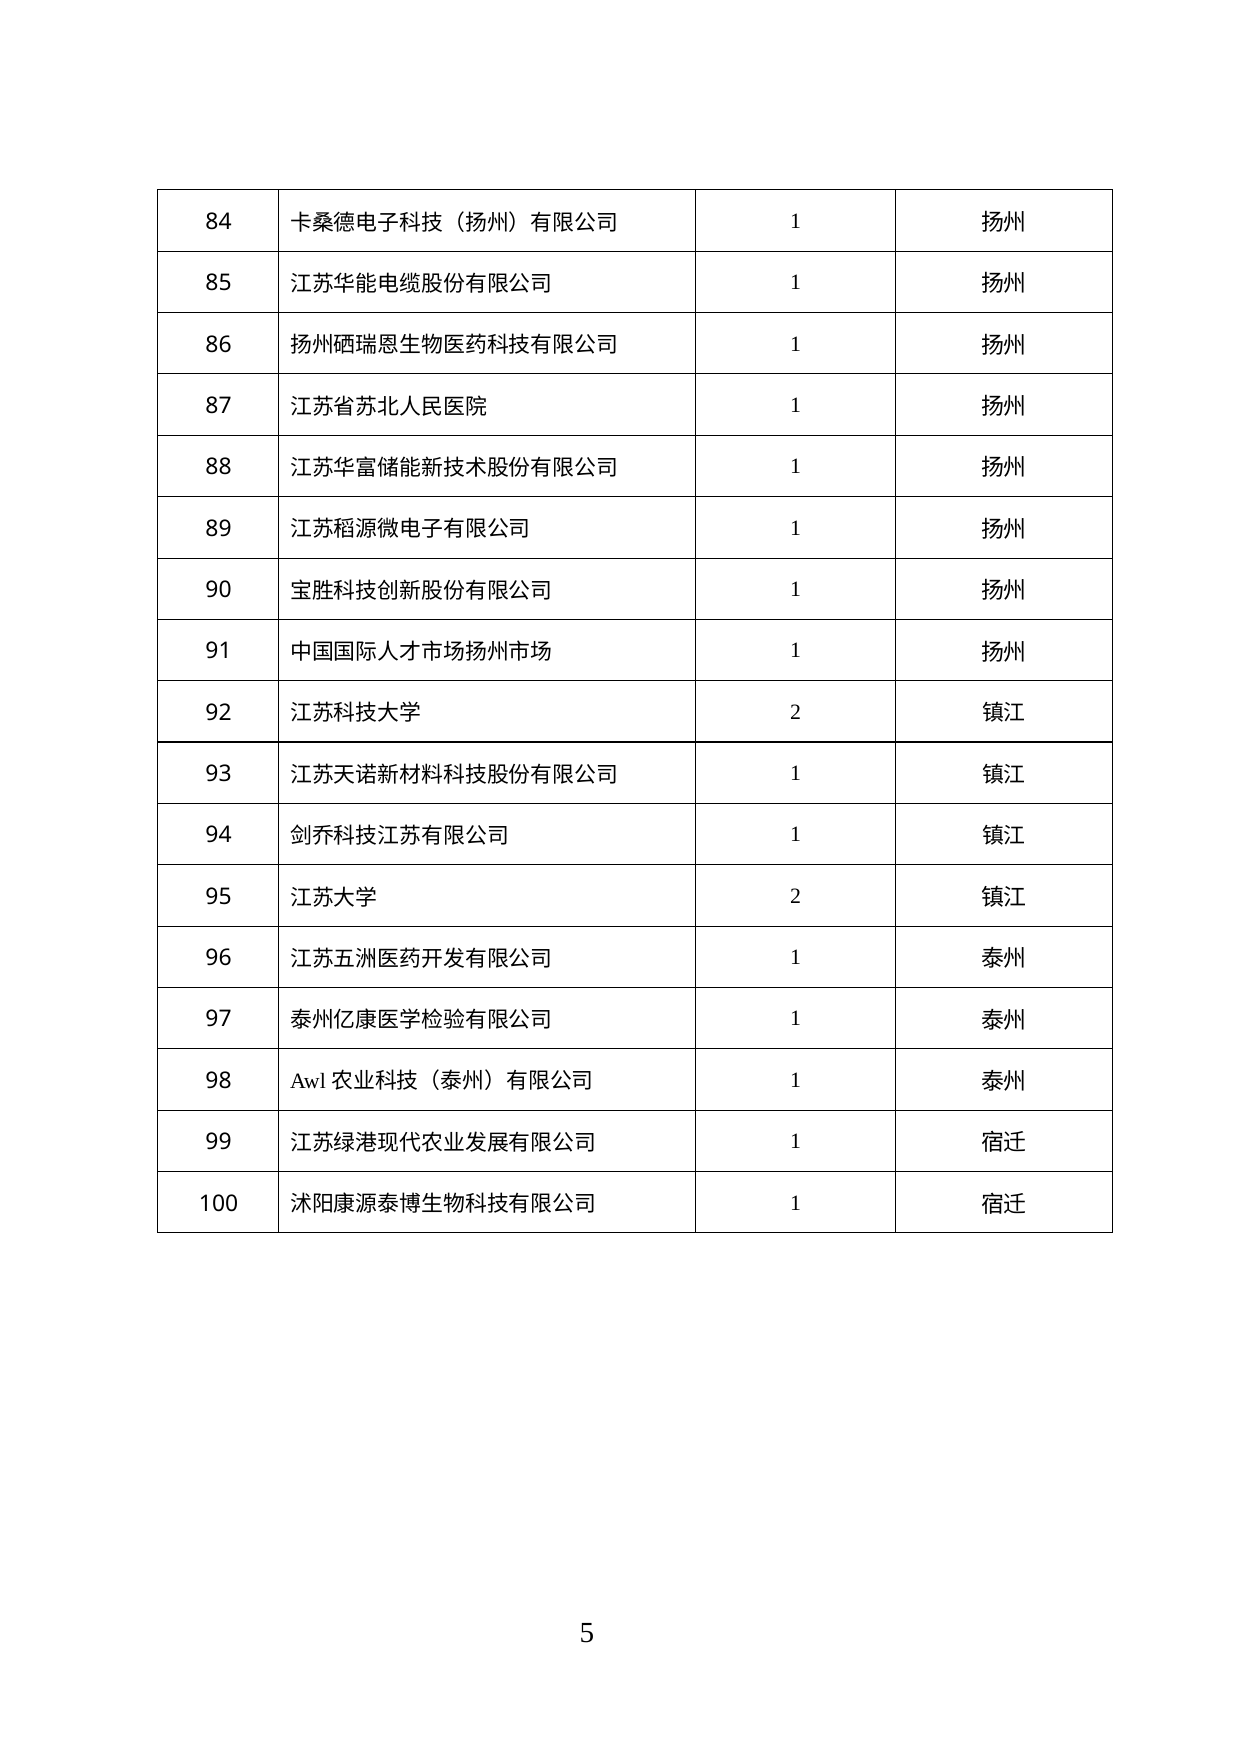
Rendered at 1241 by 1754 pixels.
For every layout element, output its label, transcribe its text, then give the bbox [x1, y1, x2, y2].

table_cell 95 [158, 865, 278, 926]
table_cell 100 [158, 1172, 278, 1232]
table_cell 宿迁 [896, 1111, 1112, 1171]
table_cell 2 [696, 865, 895, 926]
table_cell 江苏华富储能新技术股份有限公司 [279, 436, 695, 496]
table_cell 99 [158, 1111, 278, 1171]
table_cell 85 [158, 252, 278, 312]
table_cell 87 [158, 374, 278, 435]
table_cell 江苏稻源微电子有限公司 [279, 497, 695, 557]
table_cell 扬州 [896, 620, 1112, 680]
table_cell 泰州亿康医学检验有限公司 [279, 988, 695, 1048]
table_cell 扬州 [896, 313, 1112, 373]
table_cell 1 [696, 190, 895, 251]
table_cell 扬州 [896, 374, 1112, 435]
table_cell 96 [158, 927, 278, 987]
table_cell 1 [696, 559, 895, 619]
table_cell 84 [158, 190, 278, 251]
table_cell 1 [696, 1111, 895, 1171]
table_cell 江苏科技大学 [279, 681, 695, 741]
table_cell 91 [158, 620, 278, 680]
table_cell 1 [696, 988, 895, 1048]
table_cell 1 [696, 804, 895, 864]
table_cell 86 [158, 313, 278, 373]
table_cell 镇江 [896, 865, 1112, 926]
table_cell 镇江 [896, 681, 1112, 741]
table_cell 97 [158, 988, 278, 1048]
table_cell 镇江 [896, 804, 1112, 864]
table_cell 扬州 [896, 252, 1112, 312]
table_cell 93 [158, 743, 278, 803]
table_cell 94 [158, 804, 278, 864]
table_cell 90 [158, 559, 278, 619]
table_cell 1 [696, 497, 895, 557]
table_cell 剑乔科技江苏有限公司 [279, 804, 695, 864]
table_cell 江苏天诺新材料科技股份有限公司 [279, 743, 695, 803]
table_cell 卡桑德电子科技（扬州）有限公司 [279, 190, 695, 251]
table_cell 中国国际人才市场扬州市场 [279, 620, 695, 680]
table_cell 泰州 [896, 1049, 1112, 1109]
table_cell 镇江 [896, 743, 1112, 803]
table_cell 1 [696, 252, 895, 312]
table_cell 88 [158, 436, 278, 496]
table_cell 1 [696, 743, 895, 803]
table_cell 江苏大学 [279, 865, 695, 926]
table_cell 扬州 [896, 559, 1112, 619]
table_cell 江苏省苏北人民医院 [279, 374, 695, 435]
table_cell 江苏华能电缆股份有限公司 [279, 252, 695, 312]
table_cell 宝胜科技创新股份有限公司 [279, 559, 695, 619]
table_cell 1 [696, 374, 895, 435]
table_cell 江苏绿港现代农业发展有限公司 [279, 1111, 695, 1171]
table_cell 江苏五洲医药开发有限公司 [279, 927, 695, 987]
table_cell 98 [158, 1049, 278, 1109]
table_cell 扬州硒瑞恩生物医药科技有限公司 [279, 313, 695, 373]
table_cell 沭阳康源泰博生物科技有限公司 [279, 1172, 695, 1232]
table_cell 1 [696, 436, 895, 496]
table_cell 92 [158, 681, 278, 741]
table_cell 泰州 [896, 988, 1112, 1048]
table_cell 1 [696, 1049, 895, 1109]
table_cell 扬州 [896, 190, 1112, 251]
table_cell 扬州 [896, 497, 1112, 557]
table_cell 宿迁 [896, 1172, 1112, 1232]
table_cell 1 [696, 1172, 895, 1232]
table_cell 扬州 [896, 436, 1112, 496]
table_cell Awl 农业科技（泰州）有限公司 [279, 1049, 695, 1109]
table_cell 1 [696, 620, 895, 680]
table_cell 泰州 [896, 927, 1112, 987]
table_cell 1 [696, 313, 895, 373]
table_cell 1 [696, 927, 895, 987]
table_cell 2 [696, 681, 895, 741]
table_cell 89 [158, 497, 278, 557]
